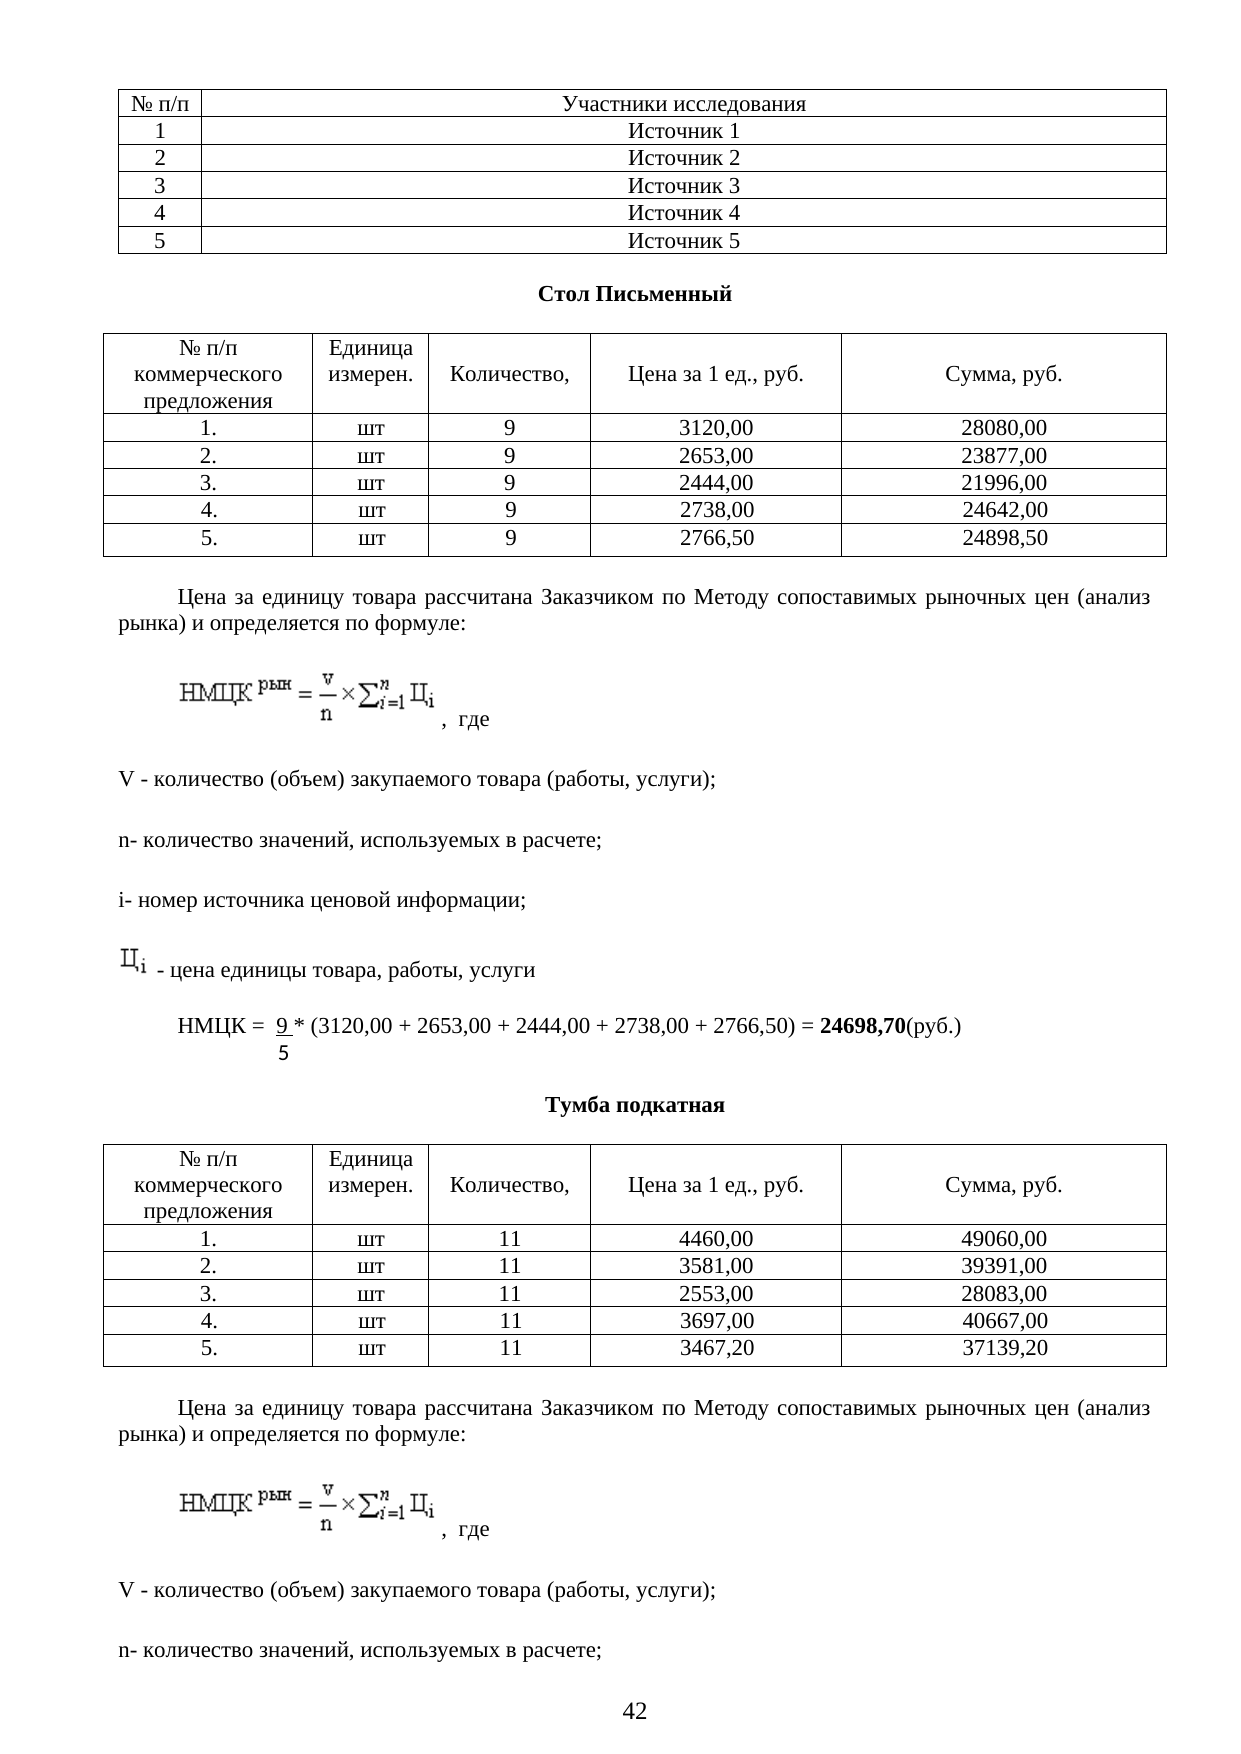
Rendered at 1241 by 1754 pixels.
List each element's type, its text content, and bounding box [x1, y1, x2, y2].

table_cell 3467,20 [591, 1335, 841, 1366]
table_cell 3. [104, 469, 312, 495]
table_header Количество, [429, 1145, 590, 1224]
table_cell 9 [429, 442, 590, 468]
table_header № п/п [119, 90, 201, 116]
table_cell 23877,00 [842, 442, 1166, 468]
table_header Сумма, руб. [842, 1145, 1166, 1224]
text n- количество значений, используемых в расчете; [118, 1631, 1152, 1663]
table_cell шт [313, 469, 428, 495]
table_cell 2653,00 [591, 442, 841, 468]
table_cell 4460,00 [591, 1225, 841, 1251]
table_cell 2738,00 [591, 496, 841, 523]
picture [118, 941, 151, 978]
table_header Количество, [429, 334, 590, 413]
table_cell шт [313, 1335, 428, 1366]
text Стол Письменный [118, 280, 1152, 307]
table_cell 37139,20 [842, 1335, 1166, 1366]
table_cell 5. [104, 524, 312, 556]
table_cell 24642,00 [842, 496, 1166, 523]
table_cell 11 [429, 1307, 590, 1333]
table_cell 4 [119, 199, 201, 226]
table_header Единица измерен. [313, 334, 428, 413]
table_cell 9 [429, 524, 590, 556]
text Цена за единицу товара рассчитана Заказчиком по Методу сопоставимых рыночных цен (анализ рынка) и определяется по формуле: [118, 1394, 1152, 1446]
table_cell Источник 1 [202, 117, 1166, 143]
table_cell 5 [119, 227, 201, 253]
table_cell 1. [104, 414, 312, 441]
text НМЦК = 9 * (3120,00 + 2653,00 + 2444,00 + 2738,00 + 2766,50) = 24698,70(руб.) [118, 1012, 1152, 1038]
table_cell Источник 3 [202, 172, 1166, 198]
table_cell Источник 5 [202, 227, 1166, 253]
table_cell шт [313, 1252, 428, 1279]
text 5 [118, 1038, 1152, 1066]
table_cell 9 [429, 496, 590, 523]
table_cell 9 [429, 469, 590, 495]
table_cell 2. [104, 1252, 312, 1279]
table_cell шт [313, 414, 428, 441]
table_cell 11 [429, 1280, 590, 1306]
table_header Участники исследования [202, 90, 1166, 116]
table_cell 3120,00 [591, 414, 841, 441]
table_cell 1. [104, 1225, 312, 1251]
table_cell Источник 4 [202, 199, 1166, 226]
table_cell 4. [104, 1307, 312, 1333]
table_header Цена за 1 ед., руб. [591, 1145, 841, 1224]
table_cell 9 [429, 414, 590, 441]
table_header № п/п коммерческого предложения [104, 1145, 312, 1224]
text V - количество (объем) закупаемого товара (работы, услуги); [118, 760, 1152, 792]
text Тумба подкатная [118, 1091, 1152, 1117]
table_cell шт [313, 442, 428, 468]
table_header Цена за 1 ед., руб. [591, 334, 841, 413]
table_cell 40667,00 [842, 1307, 1166, 1333]
table_cell 11 [429, 1252, 590, 1279]
table_cell 2553,00 [591, 1280, 841, 1306]
table_cell 21996,00 [842, 469, 1166, 495]
text - цена единицы товара, работы, услуги [118, 942, 1152, 982]
table_cell шт [313, 1280, 428, 1306]
table_cell 11 [429, 1225, 590, 1251]
table_cell 1 [119, 117, 201, 143]
table_cell 28083,00 [842, 1280, 1166, 1306]
picture [177, 662, 442, 727]
table_cell 39391,00 [842, 1252, 1166, 1279]
table_header № п/п коммерческого предложения [104, 334, 312, 413]
table_cell 3. [104, 1280, 312, 1306]
text n- количество значений, используемых в расчете; [118, 821, 1152, 852]
table_cell 11 [429, 1335, 590, 1366]
table_cell 3581,00 [591, 1252, 841, 1279]
table_cell Источник 2 [202, 145, 1166, 171]
table_cell 3 [119, 172, 201, 198]
text Цена за единицу товара рассчитана Заказчиком по Методу сопоставимых рыночных цен (анализ рынка) и определяется по формуле: [118, 583, 1152, 636]
picture [177, 1472, 442, 1537]
table_cell шт [313, 1225, 428, 1251]
table_cell 2 [119, 145, 201, 171]
table_cell 4. [104, 496, 312, 523]
table_cell 3697,00 [591, 1307, 841, 1333]
table_cell 49060,00 [842, 1225, 1166, 1251]
text V - количество (объем) закупаемого товара (работы, услуги); [118, 1571, 1152, 1602]
table_cell 28080,00 [842, 414, 1166, 441]
table_cell 2444,00 [591, 469, 841, 495]
table_cell шт [313, 524, 428, 556]
table_cell шт [313, 1307, 428, 1333]
table_cell 2. [104, 442, 312, 468]
table_header Сумма, руб. [842, 334, 1166, 413]
text , где [118, 662, 1152, 731]
table_cell 24898,50 [842, 524, 1166, 556]
table_cell 2766,50 [591, 524, 841, 556]
text i- номер источника ценовой информации; [118, 881, 1152, 912]
table_cell 5. [104, 1335, 312, 1366]
table_header Единица измерен. [313, 1145, 428, 1224]
text , где [118, 1473, 1152, 1542]
table_cell шт [313, 496, 428, 523]
